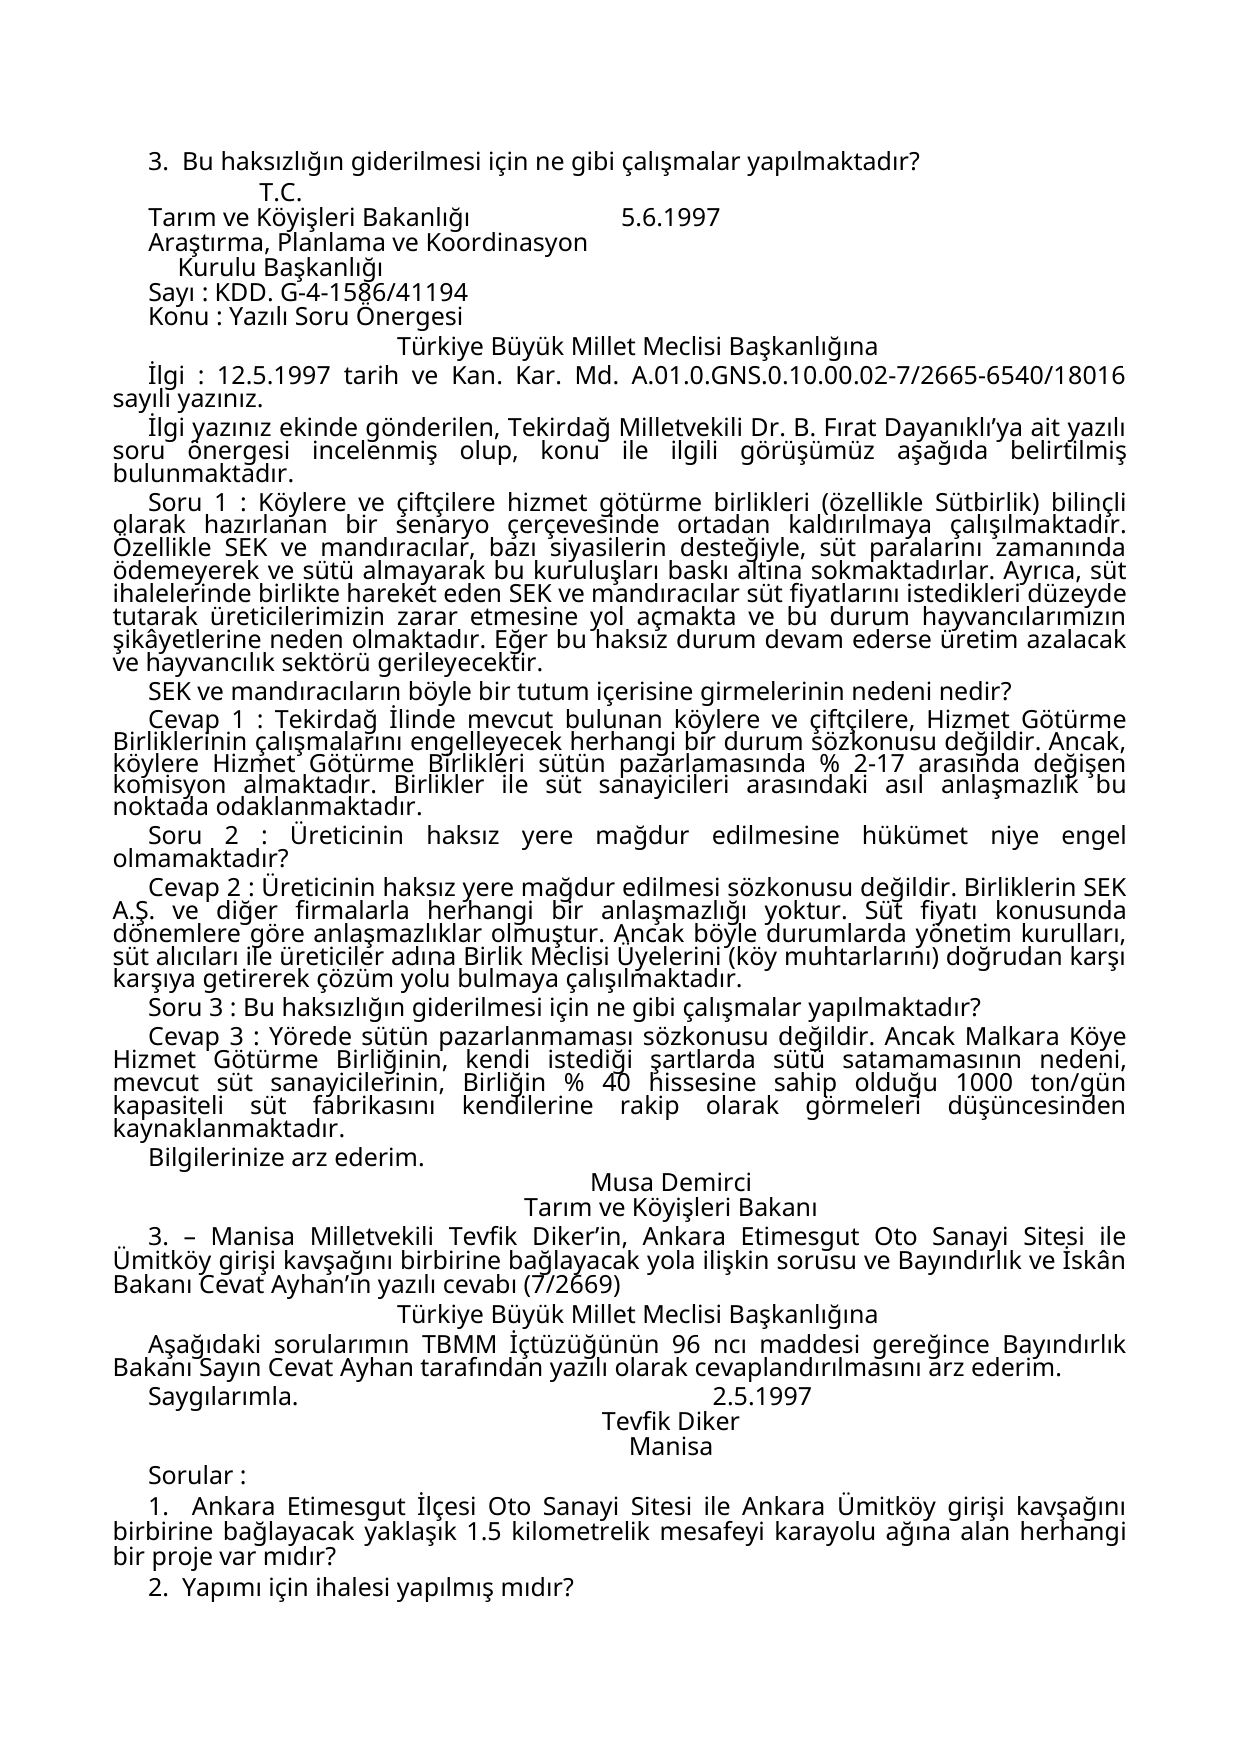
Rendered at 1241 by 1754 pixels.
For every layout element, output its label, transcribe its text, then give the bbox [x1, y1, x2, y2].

text Musa Demirci [112, 1177, 1128, 1195]
text Cevap 3 : Yörede sütün pazarlanmaması sözkonusu değildir. Ancak Malkara Köye Hizmet Götürme Birliğinin, kendi istediği şartlarda sütü satamamasının nedeni, mevcut süt sanayicilerinin, Birliğin % 40 hissesine sahip olduğu 1000 ton/gün kapasiteli süt fabrikasını kendilerine rakip olarak görmeleri düşüncesinden kaynaklanmaktadır. [112, 1027, 1128, 1142]
text 3. – Manisa Milletvekili Tevfik Diker’in, Ankara Etimesgut Oto Sanayi Sitesi ile Ümitköy girişi kavşağını birbirine bağlayacak yola ilişkin sorusu ve Bayındırlık ve İskân Bakanı Cevat Ayhan’ın yazılı cevabı (7/2669) [112, 1226, 1128, 1298]
text Konu : Yazılı Soru Önergesi [423, 311, 1128, 329]
text Soru 2 : Üreticinin haksız yere mağdur edilmesine hükümet niye engel olmamaktadır? [112, 826, 1128, 872]
text İlgi : 12.5.1997 tarih ve Kan. Kar. Md. A.01.0.GNS.0.10.00.02-7/2665-6540/18016 sayılı yazınız. [112, 366, 1128, 412]
text Tarım ve Köyişleri Bakanlığı 5.6.1997 [456, 212, 1128, 231]
text 3. Bu haksızlığın giderilmesi için ne gibi çalışmalar yapılmaktadır? [112, 150, 1128, 175]
text Soru 3 : Bu haksızlığın giderilmesi için ne gibi çalışmalar yapılmaktadır? [112, 998, 1128, 1021]
text T.C. [112, 181, 1128, 206]
text Sayı : KDD. G-4-1586/41194 [112, 286, 1128, 305]
text Araştırma, Planlama ve Koordinasyon [191, 237, 1128, 255]
text Kurulu Başkanlığı [112, 261, 1128, 280]
text Aşağıdaki sorularımın TBMM İçtüzüğünün 96 ncı maddesi gereğince Bayındırlık Bakanı Sayın Cevat Ayhan tarafından yazılı olarak cevaplandırılmasını arz ederim. [112, 1335, 1128, 1381]
text Tarım ve Köyişleri Bakanlığı 5.6.1997 [112, 212, 315, 231]
text Manisa [112, 1440, 1128, 1459]
text Türkiye Büyük Millet Meclisi Başkanlığına [112, 1304, 1128, 1329]
text Sorular : [112, 1465, 1128, 1490]
text Cevap 2 : Üreticinin haksız yere mağdur edilmesi sözkonusu değildir. Birliklerin SEK A.Ş. ve diğer firmalarla herhangi bir anlaşmazlığı yoktur. Süt fiyatı konusunda dönemlere göre anlaşmazlıklar olmuştur. Ancak böyle durumlarda yönetim kurulları, süt alıcıları ile üreticiler adına Birlik Meclisi Üyelerini (köy muhtarlarını) doğrudan karşı karşıya getirerek çözüm yolu bulmaya çalışılmaktadır. [112, 878, 1128, 992]
text SEK ve mandıracıların böyle bir tutum içerisine girmelerinin nedeni nedir? [112, 682, 1128, 705]
text Bilgilerinize arz ederim. [112, 1148, 1128, 1171]
text Soru 1 : Köylere ve çiftçilere hizmet götürme birlikleri (özellikle Sütbirlik) bilinçli olarak hazırlanan bir senaryo çerçevesinde ortadan kaldırılmaya çalışılmaktadır. Özellikle SEK ve mandıracılar, bazı siyasilerin desteğiyle, süt paralarını zamanında ödemeyerek ve sütü almayarak bu kuruluşları baskı altına sokmaktadırlar. Ayrıca, süt ihalelerinde birlikte hareket eden SEK ve mandıracılar süt fiyatlarını istedikleri düzeyde tutarak üreticilerimizin zarar etmesine yol açmakta ve bu durum hayvancılarımızın şikâyetlerine neden olmaktadır. Eğer bu haksız durum devam ederse üretim azalacak ve hayvancılık sektörü gerileyecektir. [112, 493, 1128, 676]
text 1. Ankara Etimesgut İlçesi Oto Sanayi Sitesi ile Ankara Ümitköy girişi kavşağını birbirine bağlayacak yaklaşık 1.5 kilometrelik mesafeyi karayolu ağına alan herhangi bir proje var mıdır? [112, 1496, 1128, 1571]
text Tarım ve Köyişleri Bakanlığı 5.6.1997 [309, 212, 459, 231]
text İlgi yazınız ekinde gönderilen, Tekirdağ Milletvekili Dr. B. Fırat Dayanıklı’ya ait yazılı soru önergesi incelenmiş olup, konu ile ilgili görüşümüz aşağıda belirtilmiş bulunmaktadır. [112, 418, 1128, 487]
text Tarım ve Köyişleri Bakanı [112, 1201, 1128, 1220]
text 2. Yapımı için ihalesi yapılmış mıdır? [112, 1577, 1128, 1602]
text Konu : Yazılı Soru Önergesi [112, 311, 426, 329]
text Saygılarımla. 2.5.1997 [112, 1387, 1128, 1409]
text Cevap 1 : Tekirdağ İlinde mevcut bulunan köylere ve çiftçilere, Hizmet Götürme Birliklerinin çalışmalarını engelleyecek herhangi bir durum sözkonusu değildir. Ancak, köylere Hizmet Götürme Birlikleri sütün pazarlamasında % 2-17 arasında değişen komisyon almaktadır. Birlikler ile süt sanayicileri arasındaki asıl anlaşmazlık bu noktada odaklanmaktadır. [112, 711, 1128, 820]
text Tevfik Diker [112, 1415, 1128, 1434]
text Türkiye Büyük Millet Meclisi Başkanlığına [112, 335, 1128, 360]
